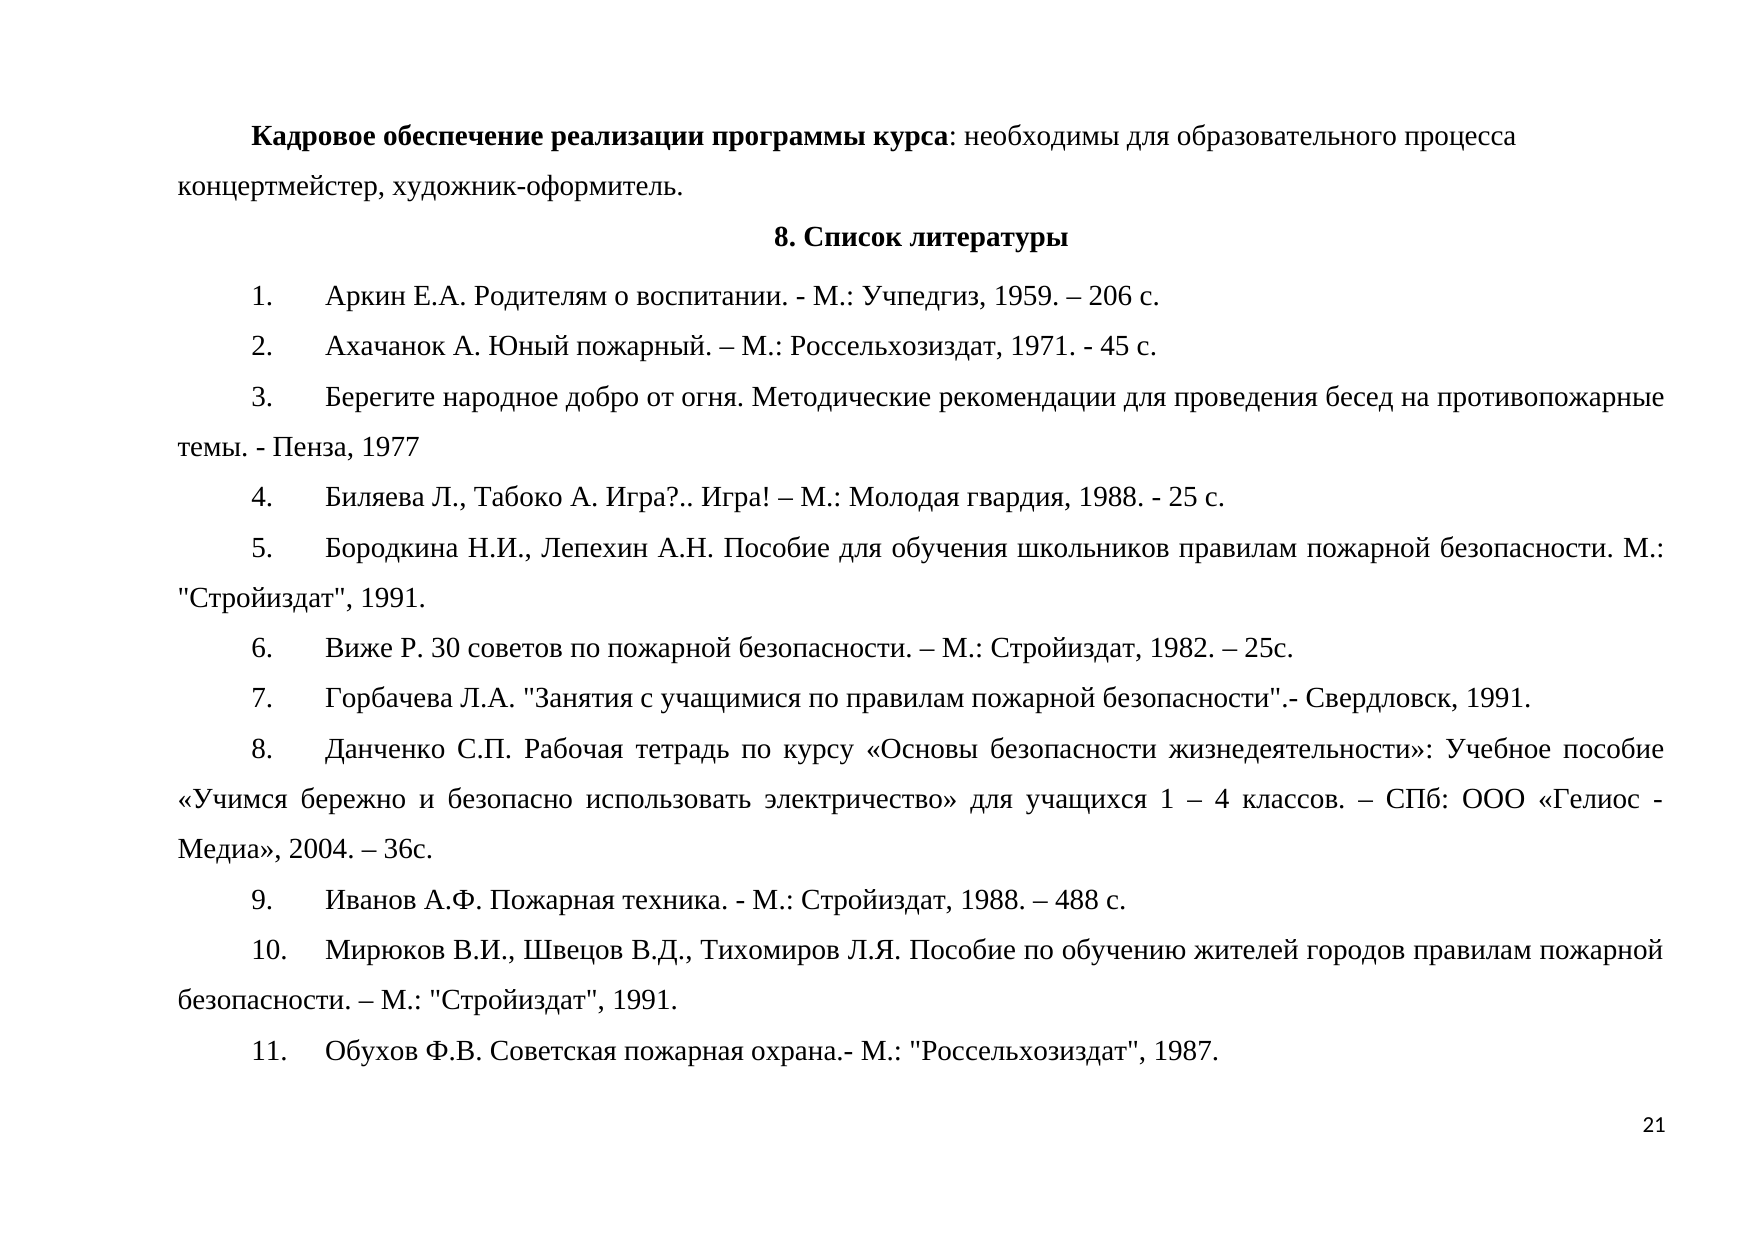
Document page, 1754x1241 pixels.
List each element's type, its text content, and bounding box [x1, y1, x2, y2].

list Мирюков В.И., Швецов В.Д., Тихомиров Л.Я. Пособие по обучению жителей городов правилам пожарной безопасности. – М.: "Стройиздат", 1991. [177, 932, 1665, 1016]
list Биляева Л., Табоко А. Игра?.. Игра! – М.: Молодая гвардия, 1988. - 25 с. [177, 479, 1665, 513]
list Аркин Е.А. Родителям о воспитании. - М.: Учпедгиз, 1959. – 206 с. [177, 278, 1665, 312]
list Обухов Ф.В. Советская пожарная охрана.- М.: "Россельхозиздат", 1987. [177, 1033, 1665, 1066]
list Виже Р. 30 советов по пожарной безопасности. – М.: Стройиздат, 1982. – 25с. [177, 630, 1665, 664]
list Горбачева Л.А. "Занятия с учащимися по правилам пожарной безопасности".- Свердловск, 1991. [177, 681, 1665, 714]
list Бородкина Н.И., Лепехин А.Н. Пособие для обучения школьников правилам пожарной безопасности. М.: "Стройиздат", 1991. [177, 530, 1665, 613]
list Ахачанок А. Юный пожарный. – М.: Россельхозиздат, 1971. - 45 с. [177, 328, 1665, 362]
list Данченко С.П. Рабочая тетрадь по курсу «Основы безопасности жизнедеятельности»: Учебное пособие «Учимся бережно и безопасно использовать электричество» для учащихся 1 – 4 классов. – СПб: ООО «Гелиос - Медиа», 2004. – 36с. [177, 815, 1665, 865]
list Берегите народное добро от огня. Методические рекомендации для проведения бесед на противопожарные темы. - Пенза, 1977 [177, 379, 1665, 463]
text Кадровое обеспечение реализации программы курса: необходимы для образовательного процесса концертмейстер, художник-оформитель. [177, 118, 1665, 202]
list Данченко С.П. Рабочая тетрадь по курсу «Основы безопасности жизнедеятельности»: Учебное пособие «Учимся бережно и безопасно использовать электричество» для учащихся 1 – 4 классов. – СПб: ООО «Гелиос - Медиа», 2004. – 36с. [177, 731, 1665, 781]
list Иванов А.Ф. Пожарная техника. - М.: Стройиздат, 1988. – 488 с. [177, 882, 1665, 915]
text 8. Список литературы [177, 219, 1665, 252]
